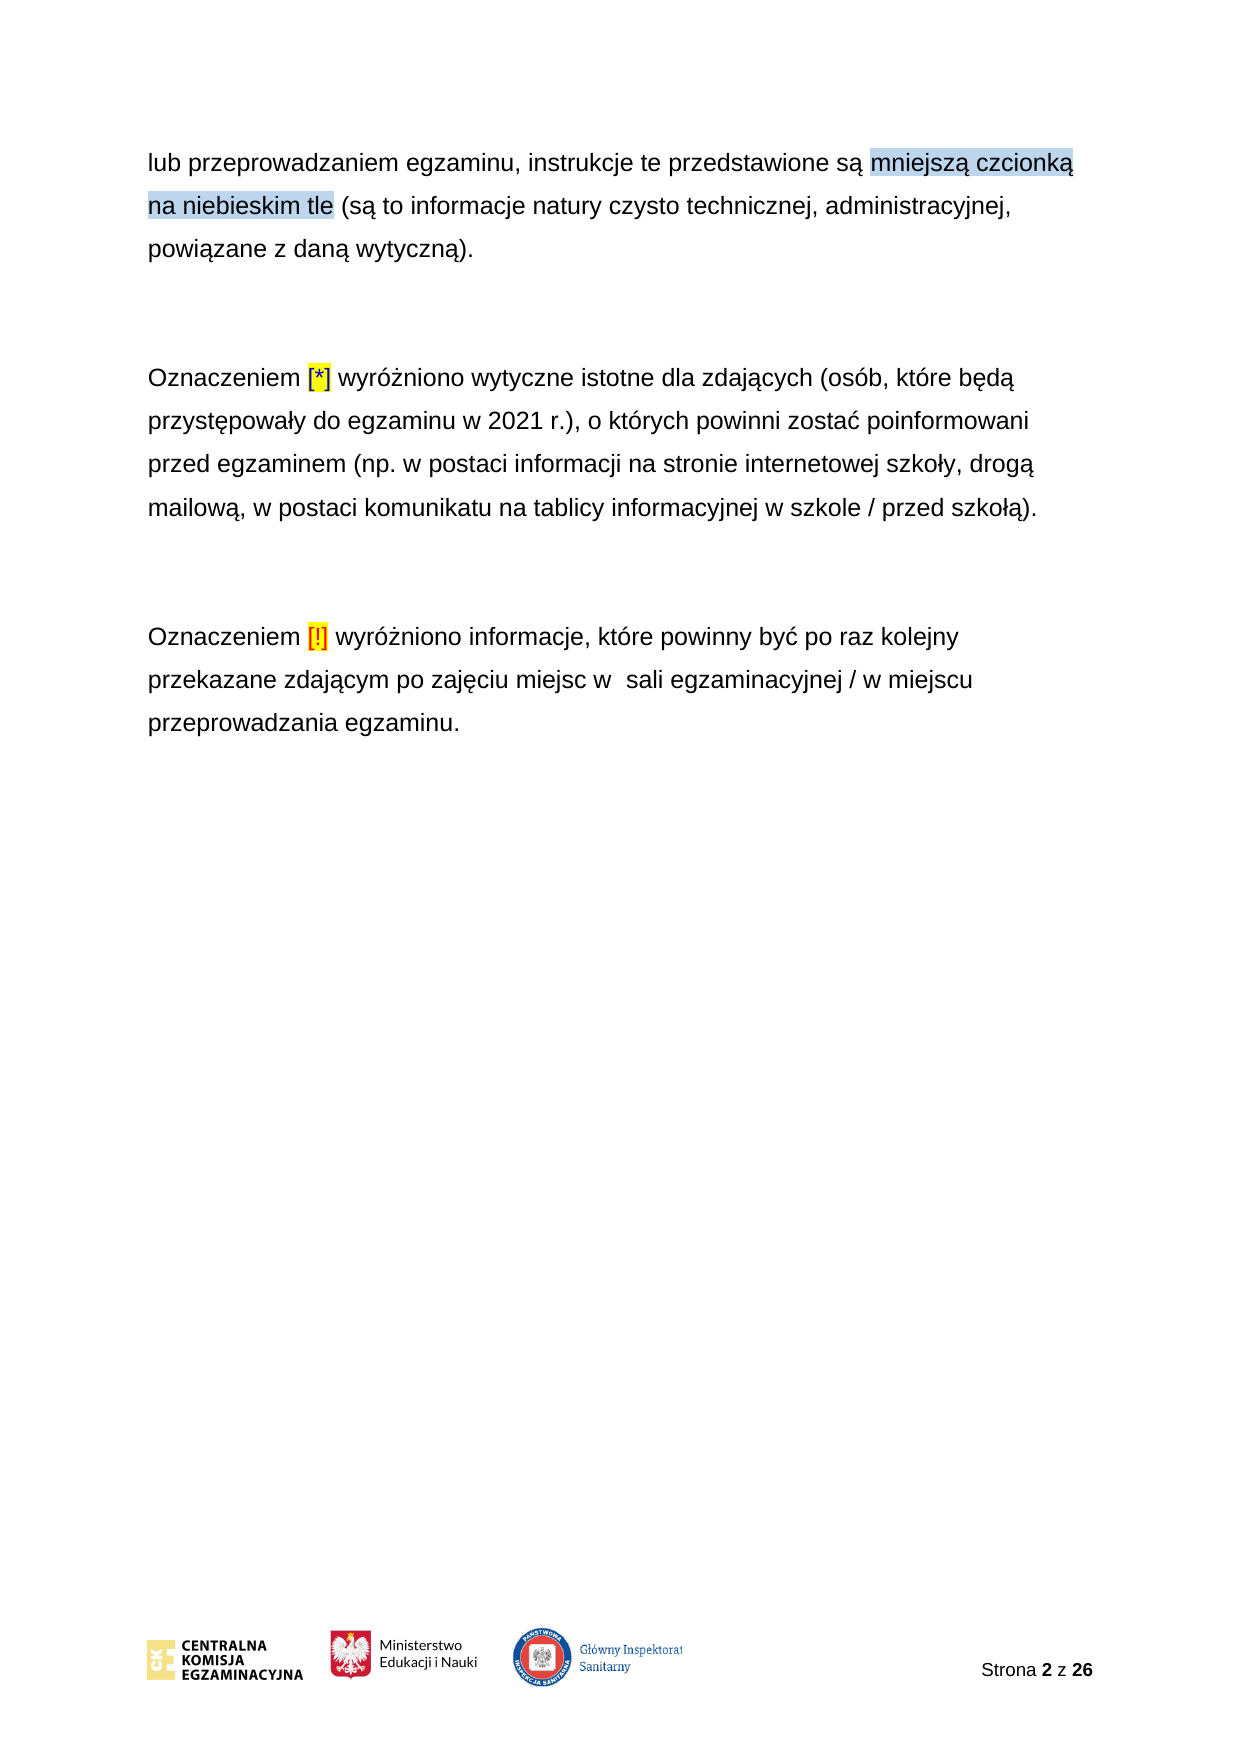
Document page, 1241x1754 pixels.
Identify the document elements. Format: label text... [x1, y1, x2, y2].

picture [328, 1630, 478, 1681]
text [148, 148, 1093, 263]
picture [146, 1638, 304, 1681]
picture [512, 1627, 683, 1687]
text Oznaczeniem [*] wyróżniono wytyczne istotne dla zdających (osób, które będą przystępowały do egzaminu w 2021 r.), o których powinni zostać poinformowani przed egzaminem (np. w postaci informacji na stronie internetowej szkoły, drogą mailową, w postaci komunikatu na tablicy informacyjnej w szkole / przed szkołą). [148, 363, 1093, 521]
text Oznaczeniem [!] wyróżniono informacje, które powinny być po raz kolejny przekazane zdającym po zajęciu miejsc w sali egzaminacyjnej / w miejscu przeprowadzania egzaminu. [148, 622, 1093, 737]
